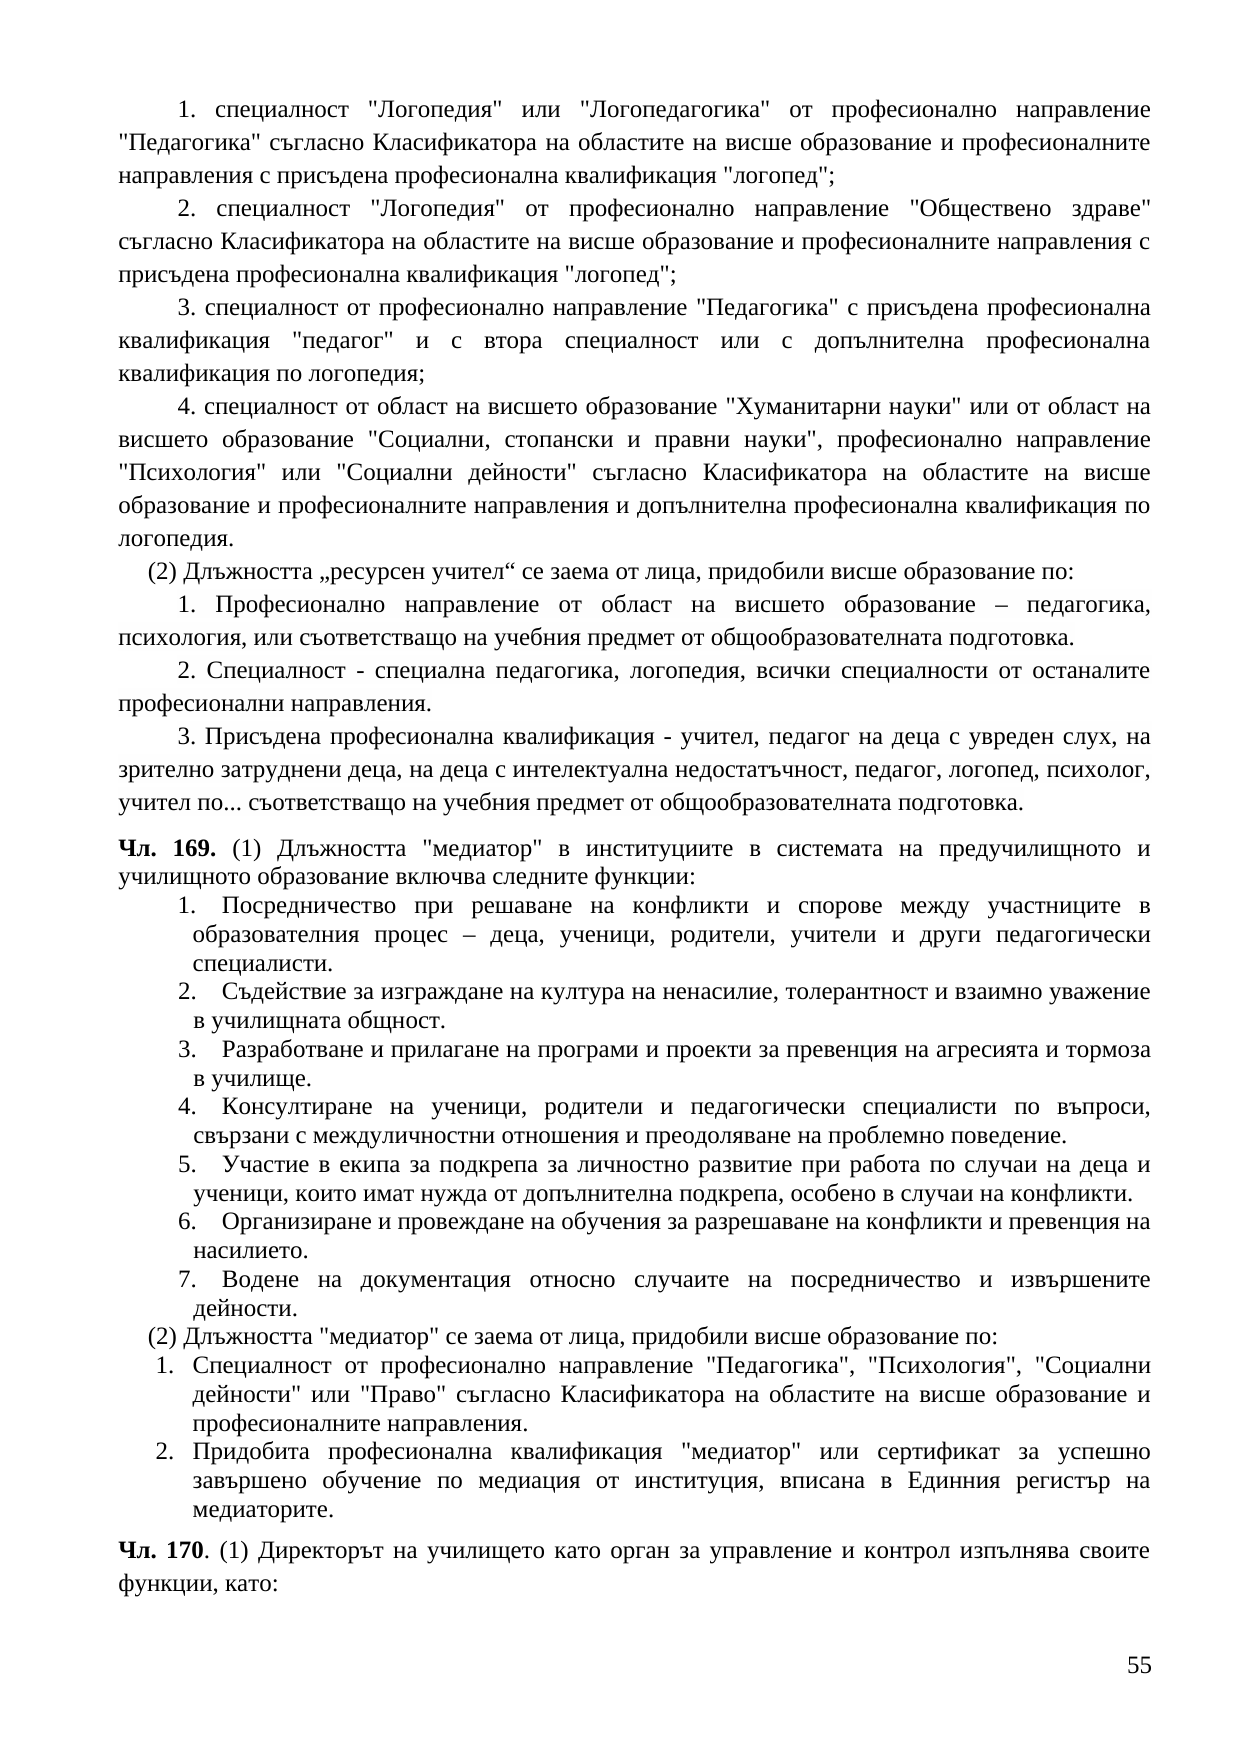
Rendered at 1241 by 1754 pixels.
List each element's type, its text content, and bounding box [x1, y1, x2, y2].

text 3. Присъдена професионална квалификация - учител, педагог на деца с увреден слух, на зрително затруднени деца, на деца с интелектуална недостатъчност, педагог, логопед, психолог, учител по... съответстващо на учебния предмет от общообразователната подготовка. [118, 783, 1152, 816]
text 2. специалност "Логопедия" от професионално направление "Обществено здраве" съгласно Класификатора на областите на висше образование и професионалните направления с присъдена професионална квалификация "логопед"; [118, 193, 1152, 288]
text (2) Длъжността "медиатор" се заема от лица, придобили висше образование по: [118, 1321, 1152, 1350]
text 3. специалност от професионално направление "Педагогика" с присъдена професионална квалификация "педагог" и с втора специалност или с допълнителна професионална квалификация по логопедия; [118, 292, 1152, 387]
list Участие в екипа за подкрепа за личностно развитие при работа по случаи на деца и ученици, които имат нужда от допълнителна подкрепа, особено в случаи на конфликти. [178, 1149, 1152, 1206]
list Придобита професионална квалификация "медиатор" или сертификат за успешно завършено обучение по медиация от институция, вписана в Единния регистър на медиаторите. [155, 1436, 1152, 1523]
list Организиране и провеждане на обучения за разрешаване на конфликти и превенция на насилието. [178, 1206, 1152, 1264]
text 1. специалност "Логопедия" или "Логопедагогика" от професионално направление "Педагогика" съгласно Класификатора на областите на висше образование и професионалните направления с присъдена професионална квалификация "логопед"; [118, 94, 1152, 188]
list Специалност от професионално направление "Педагогика", "Психология", "Социални дейности" или "Право" съгласно Класификатора на областите на висше образование и професионалните направления. [155, 1350, 1152, 1436]
list Посредничество при решаване на конфликти и спорове между участниците в образователния процес – деца, ученици, родители, учители и други педагогически специалисти. [177, 890, 1152, 976]
list Водене на документация относно случаите на посредничество и извършените дейности. [178, 1264, 1152, 1321]
list Разработване и прилагане на програми и проекти за превенция на агресията и тормоза в училище. [178, 1034, 1152, 1091]
text (2) Длъжността „ресурсен учител“ се заема от лица, придобили висше образование по: [118, 556, 1152, 585]
text Чл. 170. (1) Директорът на училището като орган за управление и контрол изпълнява своите функции, като: [118, 1535, 1152, 1597]
text 2. Специалност - специална педагогика, логопедия, всички специалности от останалите професионални направления. [118, 655, 1152, 717]
text 1. Професионално направление от област на висшето образование – педагогика, психология, или съответстващо на учебния предмет от общообразователната подготовка. [118, 589, 1152, 651]
text 3. Присъдена професионална квалификация - учител, педагог на деца с увреден слух, на зрително затруднени деца, на деца с интелектуална недостатъчност, педагог, логопед, психолог, учител по... съответстващо на учебния предмет от общообразователната подготовка. [118, 721, 1152, 754]
text 4. специалност от област на висшето образование "Хуманитарни науки" или от област на висшето образование "Социални, стопански и правни науки", професионално направление "Психология" или "Социални дейности" съгласно Класификатора на областите на висше образование и професионалните направления и допълнителна професионална квалификация по логопедия. [118, 391, 1152, 552]
list Съдействие за изграждане на култура на ненасилие, толерантност и взаимно уважение в училищната общност. [178, 976, 1152, 1034]
text Чл. 169. (1) Длъжността "медиатор" в институциите в системата на предучилищното и училищното образование включва следните функции: [118, 833, 1152, 890]
list Консултиране на ученици, родители и педагогически специалисти по въпроси, свързани с междуличностни отношения и преодоляване на проблемно поведение. [178, 1091, 1152, 1149]
